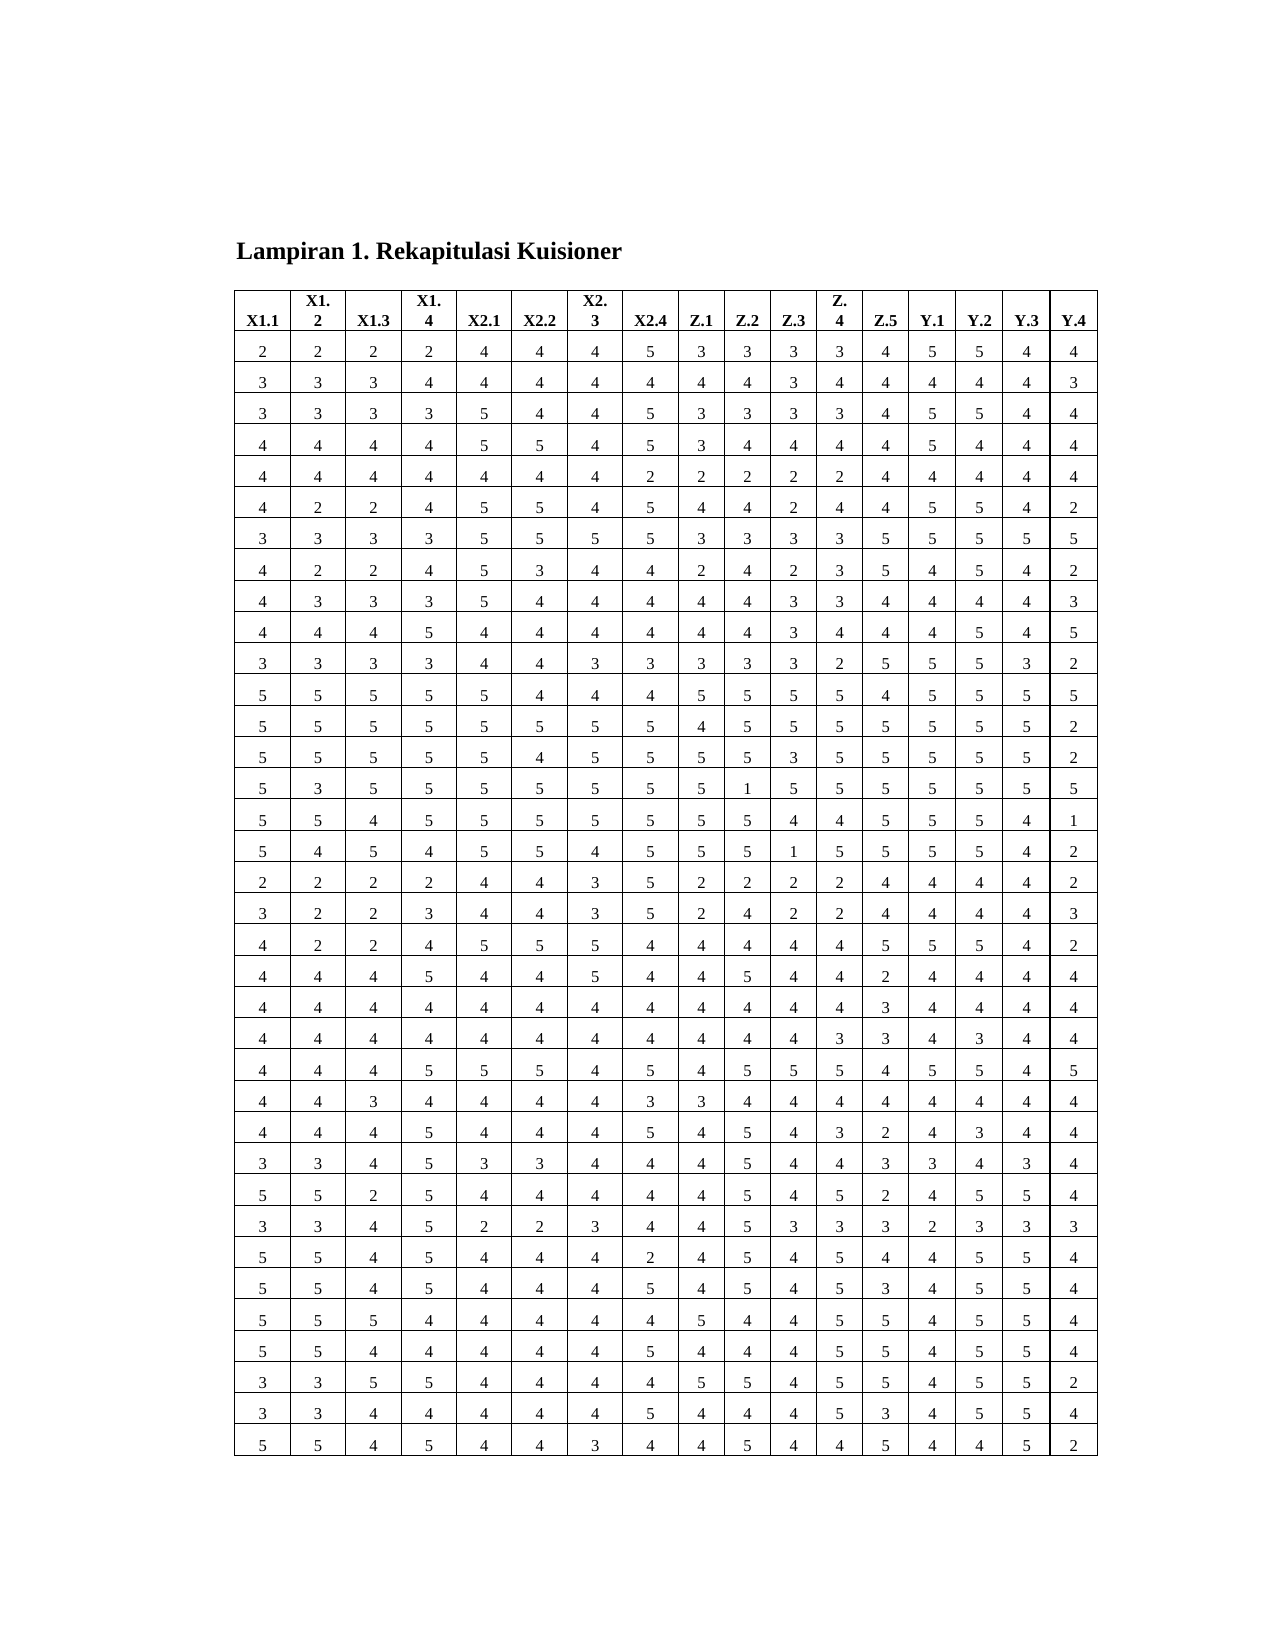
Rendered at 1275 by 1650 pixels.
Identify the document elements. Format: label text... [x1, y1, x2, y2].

table_cell 4 [863, 893, 908, 923]
table_cell 4 [512, 1331, 567, 1361]
table_header Y.2 [956, 291, 1002, 329]
table_cell 5 [568, 924, 622, 954]
table_cell 5 [956, 1049, 1002, 1079]
table_header X1.3 [346, 291, 401, 329]
table_cell 5 [623, 706, 678, 736]
table_cell 4 [457, 1112, 511, 1142]
table_cell 5 [235, 831, 290, 861]
table_cell 4 [568, 581, 622, 611]
table_cell 5 [725, 1237, 770, 1267]
table_cell 4 [725, 424, 770, 454]
table_cell 4 [623, 1424, 678, 1454]
table_cell 5 [402, 1112, 456, 1142]
table_cell 4 [725, 987, 770, 1017]
table_cell 4 [512, 1362, 567, 1392]
table_cell 5 [457, 924, 511, 954]
table_cell 4 [956, 456, 1002, 486]
table_cell 4 [623, 924, 678, 954]
table_cell 4 [235, 1112, 290, 1142]
table_cell 2 [817, 456, 862, 486]
table_cell 3 [346, 1081, 401, 1111]
table_cell 4 [623, 612, 678, 642]
table_cell 4 [235, 456, 290, 486]
table_cell 4 [679, 1206, 724, 1236]
table_cell 4 [679, 987, 724, 1017]
table_cell 4 [1003, 987, 1049, 1017]
table_cell 5 [623, 1331, 678, 1361]
table_cell 5 [291, 674, 345, 704]
table_cell 4 [725, 1299, 770, 1329]
table_cell 3 [402, 643, 456, 673]
table_cell 3 [346, 581, 401, 611]
table_cell 4 [623, 362, 678, 392]
table_cell 4 [1003, 1081, 1049, 1111]
table_cell 4 [817, 1424, 862, 1454]
table_cell 4 [956, 862, 1002, 892]
table_cell 5 [1003, 706, 1049, 736]
table_cell 3 [1003, 1143, 1049, 1173]
table_cell 5 [1051, 612, 1097, 642]
table_cell 4 [346, 612, 401, 642]
table_cell 5 [402, 799, 456, 829]
table_cell 5 [909, 831, 955, 861]
table_cell 3 [623, 643, 678, 673]
table_cell 4 [679, 1018, 724, 1048]
table_cell 3 [291, 1206, 345, 1236]
table_cell 4 [235, 987, 290, 1017]
table_cell 5 [956, 831, 1002, 861]
table_cell 2 [1051, 737, 1097, 767]
table_cell 4 [679, 1237, 724, 1267]
table_cell 5 [512, 487, 567, 517]
table_cell 4 [512, 737, 567, 767]
table_cell 5 [725, 1362, 770, 1392]
table_cell 5 [679, 1299, 724, 1329]
table_cell 4 [725, 1393, 770, 1423]
table_cell 5 [402, 737, 456, 767]
table_cell 3 [771, 643, 816, 673]
table_cell 4 [725, 612, 770, 642]
table_cell 3 [817, 549, 862, 579]
table_cell 5 [457, 424, 511, 454]
table_cell 4 [725, 1018, 770, 1048]
table_cell 4 [568, 456, 622, 486]
table_cell 5 [725, 956, 770, 986]
table_cell 5 [402, 1143, 456, 1173]
table_cell 4 [863, 424, 908, 454]
table_cell 5 [623, 518, 678, 548]
table_cell 4 [457, 612, 511, 642]
table_cell 5 [956, 1362, 1002, 1392]
table_cell 4 [346, 1143, 401, 1173]
table_cell 4 [909, 581, 955, 611]
table_cell 5 [1003, 1299, 1049, 1329]
table_cell 5 [725, 737, 770, 767]
table_cell 3 [568, 643, 622, 673]
table_cell 4 [817, 1143, 862, 1173]
table_cell 5 [346, 1299, 401, 1329]
table_cell 4 [679, 612, 724, 642]
table_cell 4 [568, 393, 622, 423]
table_cell 4 [956, 1081, 1002, 1111]
table_cell 5 [457, 581, 511, 611]
table_cell 5 [956, 643, 1002, 673]
table_cell 4 [457, 1081, 511, 1111]
table_header Z.3 [771, 291, 816, 329]
table_cell 5 [457, 706, 511, 736]
table_cell 3 [771, 518, 816, 548]
table_cell 4 [1003, 612, 1049, 642]
table_header Y.3 [1003, 291, 1049, 329]
table_cell 4 [291, 424, 345, 454]
table_cell 5 [568, 518, 622, 548]
table_cell 5 [346, 768, 401, 798]
table_cell 3 [346, 362, 401, 392]
table_cell 4 [956, 362, 1002, 392]
table_cell 3 [235, 1206, 290, 1236]
table_cell 3 [817, 1018, 862, 1048]
table_cell 4 [679, 956, 724, 986]
table_cell 5 [956, 331, 1002, 361]
table_cell 2 [235, 331, 290, 361]
table_cell 5 [402, 1237, 456, 1267]
table_cell 4 [512, 1237, 567, 1267]
table_cell 5 [817, 831, 862, 861]
table_cell 2 [1051, 549, 1097, 579]
table_cell 4 [512, 1299, 567, 1329]
table_cell 5 [291, 1237, 345, 1267]
table_cell 2 [679, 893, 724, 923]
table_cell 5 [725, 1268, 770, 1298]
table_cell 3 [346, 518, 401, 548]
table_cell 4 [1051, 393, 1097, 423]
table_cell 5 [457, 674, 511, 704]
table_cell 5 [1003, 518, 1049, 548]
table_cell 4 [1051, 1299, 1097, 1329]
table_cell 5 [725, 1049, 770, 1079]
table_cell 4 [817, 924, 862, 954]
table_cell 4 [512, 331, 567, 361]
table_cell 4 [956, 1424, 1002, 1454]
table_cell 5 [956, 487, 1002, 517]
table_cell 4 [1051, 1331, 1097, 1361]
table_header X2.3 [568, 291, 622, 329]
table_cell 4 [1051, 1237, 1097, 1267]
table_cell 5 [512, 799, 567, 829]
table_cell 5 [623, 393, 678, 423]
table_cell 4 [402, 456, 456, 486]
table_cell 5 [291, 1174, 345, 1204]
table_cell 4 [956, 424, 1002, 454]
table_cell 5 [956, 706, 1002, 736]
table_cell 5 [1003, 737, 1049, 767]
table_cell 3 [679, 518, 724, 548]
table_cell 5 [402, 956, 456, 986]
table_cell 5 [1051, 674, 1097, 704]
table_cell 2 [291, 924, 345, 954]
table_cell 4 [402, 549, 456, 579]
table_cell 4 [863, 612, 908, 642]
table_cell 4 [235, 956, 290, 986]
table_cell 4 [1003, 799, 1049, 829]
table_cell 4 [568, 1174, 622, 1204]
table_cell 3 [679, 424, 724, 454]
table_cell 4 [679, 1393, 724, 1423]
text Lampiran 1. Rekapitulasi Kuisioner [236, 236, 1098, 265]
table_cell 5 [909, 1049, 955, 1079]
table_cell 4 [457, 1018, 511, 1048]
table_cell 4 [1003, 831, 1049, 861]
table_cell 4 [235, 612, 290, 642]
table_cell 5 [623, 862, 678, 892]
table_cell 3 [1051, 1206, 1097, 1236]
table_cell 5 [457, 393, 511, 423]
table_cell 4 [679, 1049, 724, 1079]
table_cell 4 [457, 987, 511, 1017]
table_cell 5 [956, 1393, 1002, 1423]
table_cell 5 [863, 768, 908, 798]
table_cell 5 [725, 1424, 770, 1454]
table_cell 5 [817, 1049, 862, 1079]
table_cell 4 [956, 893, 1002, 923]
table_cell 3 [956, 1018, 1002, 1048]
table_cell 4 [863, 674, 908, 704]
table_cell 4 [291, 612, 345, 642]
table_cell 5 [1003, 1424, 1049, 1454]
table_cell 5 [457, 737, 511, 767]
table_cell 4 [568, 1331, 622, 1361]
table_cell 5 [512, 706, 567, 736]
table_cell 4 [1003, 956, 1049, 986]
table_cell 4 [771, 424, 816, 454]
table_cell 3 [771, 612, 816, 642]
table_cell 4 [679, 924, 724, 954]
table_cell 5 [235, 799, 290, 829]
table_cell 4 [817, 956, 862, 986]
table_cell 5 [679, 768, 724, 798]
table_cell 3 [817, 581, 862, 611]
table_cell 5 [235, 1299, 290, 1329]
table_cell 5 [402, 1174, 456, 1204]
table_header X2.4 [623, 291, 678, 329]
table_cell 4 [909, 1237, 955, 1267]
table_cell 4 [623, 987, 678, 1017]
table_cell 4 [568, 1112, 622, 1142]
table_cell 4 [623, 1299, 678, 1329]
table_cell 4 [1051, 1081, 1097, 1111]
table_cell 5 [402, 674, 456, 704]
table_cell 4 [1051, 1018, 1097, 1048]
table_cell 4 [512, 893, 567, 923]
table_cell 4 [679, 1143, 724, 1173]
table_cell 5 [909, 674, 955, 704]
table_cell 5 [512, 924, 567, 954]
table_cell 4 [346, 1206, 401, 1236]
table_cell 2 [725, 456, 770, 486]
table_cell 5 [568, 737, 622, 767]
table_cell 3 [771, 1206, 816, 1236]
table_cell 4 [1003, 1112, 1049, 1142]
table_cell 3 [771, 362, 816, 392]
table_cell 4 [863, 456, 908, 486]
table_cell 4 [909, 612, 955, 642]
table_cell 2 [291, 862, 345, 892]
table_cell 5 [291, 706, 345, 736]
table_cell 4 [1003, 581, 1049, 611]
table_cell 5 [235, 768, 290, 798]
table_cell 4 [402, 831, 456, 861]
table_cell 5 [863, 1362, 908, 1392]
table_cell 5 [679, 674, 724, 704]
table_cell 4 [1003, 924, 1049, 954]
table_cell 4 [679, 1268, 724, 1298]
table_cell 5 [1003, 1268, 1049, 1298]
table_cell 5 [863, 1424, 908, 1454]
table_cell 4 [235, 1018, 290, 1048]
table_cell 3 [1003, 643, 1049, 673]
table_cell 2 [725, 862, 770, 892]
table_cell 5 [457, 518, 511, 548]
table_cell 2 [346, 487, 401, 517]
table_cell 4 [771, 987, 816, 1017]
table_cell 3 [402, 393, 456, 423]
table_cell 5 [956, 1237, 1002, 1267]
table_cell 1 [1051, 799, 1097, 829]
table_cell 3 [909, 1143, 955, 1173]
table_cell 5 [623, 331, 678, 361]
table_cell 5 [568, 956, 622, 986]
table_cell 5 [512, 518, 567, 548]
table_cell 5 [725, 1143, 770, 1173]
table_cell 3 [817, 518, 862, 548]
table_cell 4 [771, 1299, 816, 1329]
table_cell 4 [771, 1174, 816, 1204]
table_cell 3 [863, 987, 908, 1017]
table_cell 4 [512, 1112, 567, 1142]
table_cell 5 [346, 1362, 401, 1392]
table_cell 4 [679, 1174, 724, 1204]
table_cell 5 [817, 1393, 862, 1423]
table_cell 5 [909, 706, 955, 736]
table_cell 4 [1003, 424, 1049, 454]
table_cell 4 [909, 1331, 955, 1361]
table_cell 5 [235, 706, 290, 736]
table_cell 5 [725, 706, 770, 736]
table_cell 4 [568, 1268, 622, 1298]
table_cell 2 [1051, 487, 1097, 517]
table_cell 4 [956, 956, 1002, 986]
table_cell 4 [1051, 456, 1097, 486]
table_cell 4 [817, 487, 862, 517]
table_cell 3 [291, 518, 345, 548]
table_cell 2 [909, 1206, 955, 1236]
table_cell 2 [346, 331, 401, 361]
table_cell 3 [568, 1424, 622, 1454]
table_cell 4 [235, 581, 290, 611]
table_cell 3 [512, 1143, 567, 1173]
table_cell 4 [909, 1362, 955, 1392]
table_cell 5 [291, 799, 345, 829]
table_cell 4 [568, 424, 622, 454]
table_cell 4 [956, 581, 1002, 611]
table_cell 5 [956, 393, 1002, 423]
table_cell 5 [623, 799, 678, 829]
table_cell 5 [623, 1112, 678, 1142]
table_cell 3 [291, 1393, 345, 1423]
table_cell 3 [291, 362, 345, 392]
table_cell 4 [291, 456, 345, 486]
table_cell 3 [568, 862, 622, 892]
table_cell 2 [291, 549, 345, 579]
table_cell 3 [623, 1081, 678, 1111]
table_cell 5 [402, 612, 456, 642]
table_cell 5 [956, 1299, 1002, 1329]
table_cell 4 [909, 893, 955, 923]
table_cell 2 [1051, 862, 1097, 892]
table_cell 4 [346, 987, 401, 1017]
table_cell 5 [1003, 768, 1049, 798]
table_cell 5 [235, 737, 290, 767]
table_cell 4 [235, 1081, 290, 1111]
table_cell 4 [909, 1393, 955, 1423]
table_cell 5 [956, 549, 1002, 579]
table_cell 5 [956, 674, 1002, 704]
table_cell 2 [457, 1206, 511, 1236]
table_cell 5 [568, 799, 622, 829]
table_cell 2 [1051, 1362, 1097, 1392]
table_cell 4 [771, 799, 816, 829]
table_cell 4 [1003, 1049, 1049, 1079]
table_cell 5 [1003, 1237, 1049, 1267]
table_cell 4 [1003, 393, 1049, 423]
table_cell 5 [956, 518, 1002, 548]
table_cell 4 [346, 1331, 401, 1361]
table_cell 3 [725, 331, 770, 361]
table_cell 4 [512, 581, 567, 611]
table_cell 5 [956, 1268, 1002, 1298]
table_cell 5 [679, 737, 724, 767]
table_cell 3 [771, 331, 816, 361]
table_cell 4 [457, 1268, 511, 1298]
table_cell 5 [956, 924, 1002, 954]
table_cell 4 [457, 1393, 511, 1423]
table_cell 5 [771, 674, 816, 704]
table_cell 4 [402, 987, 456, 1017]
table_cell 2 [512, 1206, 567, 1236]
table_cell 4 [909, 1299, 955, 1329]
table_cell 4 [771, 1112, 816, 1142]
table_cell 4 [1051, 1112, 1097, 1142]
table_cell 4 [771, 1143, 816, 1173]
table_cell 5 [956, 1331, 1002, 1361]
table_cell 2 [771, 862, 816, 892]
table_cell 4 [817, 612, 862, 642]
table_cell 4 [457, 362, 511, 392]
table_cell 5 [457, 768, 511, 798]
table_cell 2 [402, 862, 456, 892]
table_cell 5 [457, 799, 511, 829]
table_cell 5 [1003, 1331, 1049, 1361]
table_cell 5 [1051, 1049, 1097, 1079]
table_cell 3 [863, 1268, 908, 1298]
table_cell 5 [235, 1268, 290, 1298]
table_cell 2 [402, 331, 456, 361]
table_cell 5 [235, 1424, 290, 1454]
table_cell 5 [863, 1331, 908, 1361]
table_cell 3 [291, 643, 345, 673]
table_cell 4 [512, 643, 567, 673]
table_cell 4 [568, 1362, 622, 1392]
table_cell 4 [235, 487, 290, 517]
table_cell 3 [725, 518, 770, 548]
table_cell 4 [909, 456, 955, 486]
table_cell 3 [863, 1143, 908, 1173]
table_cell 5 [956, 1174, 1002, 1204]
table_cell 5 [1051, 518, 1097, 548]
table_cell 4 [512, 1081, 567, 1111]
table_cell 3 [291, 393, 345, 423]
table_cell 5 [817, 1237, 862, 1267]
table_cell 3 [346, 643, 401, 673]
table_cell 4 [568, 1299, 622, 1329]
table_cell 5 [909, 518, 955, 548]
table_cell 4 [568, 987, 622, 1017]
table_cell 4 [346, 1424, 401, 1454]
table_cell 3 [956, 1206, 1002, 1236]
table_cell 4 [512, 612, 567, 642]
table_header X2.2 [512, 291, 567, 329]
table_cell 4 [346, 1268, 401, 1298]
table_cell 4 [1003, 893, 1049, 923]
table_cell 5 [817, 1331, 862, 1361]
table_cell 4 [771, 1268, 816, 1298]
table_cell 3 [235, 643, 290, 673]
table_cell 5 [863, 1299, 908, 1329]
table_cell 4 [725, 487, 770, 517]
table_cell 4 [1003, 549, 1049, 579]
table_cell 4 [1051, 1268, 1097, 1298]
table_cell 3 [679, 393, 724, 423]
table_cell 4 [909, 1018, 955, 1048]
table_cell 4 [568, 1393, 622, 1423]
table_cell 4 [1051, 956, 1097, 986]
table_cell 3 [235, 893, 290, 923]
table_cell 5 [1003, 674, 1049, 704]
table_cell 3 [679, 331, 724, 361]
table_cell 4 [909, 1268, 955, 1298]
table_cell 4 [909, 956, 955, 986]
table_cell 3 [725, 643, 770, 673]
table_cell 4 [863, 1081, 908, 1111]
table_header Y.4 [1051, 291, 1097, 329]
table_cell 4 [1003, 331, 1049, 361]
table_cell 5 [956, 612, 1002, 642]
table_cell 2 [771, 487, 816, 517]
table_cell 2 [679, 549, 724, 579]
table_cell 5 [1051, 768, 1097, 798]
table_cell 4 [402, 924, 456, 954]
table_cell 4 [457, 1331, 511, 1361]
table_cell 4 [402, 424, 456, 454]
table_cell 4 [457, 456, 511, 486]
table_cell 4 [235, 1049, 290, 1079]
table_cell 4 [1051, 424, 1097, 454]
table_cell 4 [291, 956, 345, 986]
table_cell 2 [346, 924, 401, 954]
table_cell 5 [402, 1362, 456, 1392]
table_cell 5 [346, 674, 401, 704]
table_cell 5 [863, 831, 908, 861]
table_cell 5 [956, 799, 1002, 829]
table_cell 4 [568, 1143, 622, 1173]
table_cell 4 [512, 1424, 567, 1454]
table_cell 5 [346, 737, 401, 767]
table_cell 5 [771, 1049, 816, 1079]
table_cell 4 [512, 674, 567, 704]
table_cell 5 [956, 737, 1002, 767]
table_cell 5 [512, 768, 567, 798]
table_cell 3 [1003, 1206, 1049, 1236]
table_cell 4 [346, 956, 401, 986]
table_cell 3 [771, 737, 816, 767]
table_cell 2 [863, 1174, 908, 1204]
table_cell 4 [402, 487, 456, 517]
table_cell 4 [725, 924, 770, 954]
table_cell 4 [909, 1174, 955, 1204]
table_cell 3 [291, 768, 345, 798]
table_cell 5 [623, 487, 678, 517]
table_cell 4 [623, 674, 678, 704]
table_cell 3 [568, 1206, 622, 1236]
table_cell 3 [1051, 581, 1097, 611]
table_cell 5 [817, 1299, 862, 1329]
table_cell 5 [817, 1174, 862, 1204]
table_cell 4 [623, 1018, 678, 1048]
table_header X1.1 [235, 291, 290, 329]
table_cell 5 [863, 706, 908, 736]
table_cell 3 [512, 549, 567, 579]
table_cell 4 [568, 831, 622, 861]
table_cell 5 [909, 331, 955, 361]
table_cell 4 [1051, 1174, 1097, 1204]
table_cell 4 [457, 1299, 511, 1329]
table_header Z.5 [863, 291, 908, 329]
table_cell 4 [457, 643, 511, 673]
table_cell 4 [457, 862, 511, 892]
table_cell 4 [291, 831, 345, 861]
table_cell 4 [291, 1018, 345, 1048]
table_cell 5 [568, 768, 622, 798]
table_cell 4 [457, 1362, 511, 1392]
table_cell 4 [1051, 987, 1097, 1017]
table_cell 4 [346, 456, 401, 486]
table_cell 3 [291, 1362, 345, 1392]
table_cell 5 [457, 1049, 511, 1079]
table_cell 5 [1003, 1362, 1049, 1392]
table_cell 5 [863, 737, 908, 767]
table_cell 4 [1003, 456, 1049, 486]
table_cell 3 [402, 893, 456, 923]
table_cell 5 [725, 1174, 770, 1204]
table_cell 5 [457, 487, 511, 517]
table_cell 4 [623, 1206, 678, 1236]
table_cell 4 [1051, 331, 1097, 361]
table_cell 5 [402, 768, 456, 798]
table_cell 3 [291, 581, 345, 611]
table_cell 4 [771, 1331, 816, 1361]
table_cell 4 [956, 987, 1002, 1017]
table_cell 2 [1051, 643, 1097, 673]
table_cell 5 [909, 643, 955, 673]
table_cell 5 [235, 1174, 290, 1204]
table_cell 4 [863, 331, 908, 361]
table_header Z.4 [817, 291, 862, 329]
table_cell 5 [956, 768, 1002, 798]
table_cell 5 [909, 924, 955, 954]
table_cell 5 [623, 1393, 678, 1423]
table_cell 5 [402, 1424, 456, 1454]
table_cell 4 [346, 1237, 401, 1267]
table_cell 4 [402, 1393, 456, 1423]
table_cell 5 [235, 1331, 290, 1361]
table_cell 4 [568, 1049, 622, 1079]
table_cell 4 [1051, 1143, 1097, 1173]
table_cell 4 [817, 362, 862, 392]
table_cell 4 [568, 549, 622, 579]
table_cell 4 [725, 362, 770, 392]
table_cell 5 [402, 1268, 456, 1298]
table_cell 5 [291, 1331, 345, 1361]
table_cell 4 [909, 1081, 955, 1111]
table_cell 3 [956, 1112, 1002, 1142]
table_cell 2 [771, 549, 816, 579]
table_cell 5 [291, 1268, 345, 1298]
table_cell 5 [909, 424, 955, 454]
table_cell 5 [623, 893, 678, 923]
table_cell 5 [771, 768, 816, 798]
table_cell 1 [725, 768, 770, 798]
table_cell 2 [1051, 1424, 1097, 1454]
table_header X1.2 [291, 291, 345, 329]
table_cell 4 [623, 1143, 678, 1173]
table_cell 4 [863, 1237, 908, 1267]
table_cell 4 [235, 924, 290, 954]
table_cell 2 [1051, 831, 1097, 861]
table_cell 4 [771, 1237, 816, 1267]
table_cell 4 [679, 362, 724, 392]
table_header Y.1 [909, 291, 955, 329]
table_cell 4 [512, 987, 567, 1017]
table_cell 2 [623, 456, 678, 486]
table_cell 4 [679, 581, 724, 611]
table_cell 4 [725, 549, 770, 579]
table_cell 4 [1003, 362, 1049, 392]
table_cell 4 [512, 362, 567, 392]
table_cell 5 [402, 1206, 456, 1236]
table_cell 4 [623, 581, 678, 611]
table_cell 2 [817, 643, 862, 673]
table_cell 4 [568, 1018, 622, 1048]
table_cell 4 [568, 1237, 622, 1267]
table_cell 3 [346, 393, 401, 423]
table_cell 2 [346, 549, 401, 579]
table_cell 5 [725, 1112, 770, 1142]
table_cell 4 [457, 1424, 511, 1454]
table_cell 3 [235, 362, 290, 392]
table_cell 2 [679, 456, 724, 486]
table_cell 1 [771, 831, 816, 861]
table_cell 4 [512, 1268, 567, 1298]
table_cell 4 [346, 1112, 401, 1142]
table_cell 3 [402, 518, 456, 548]
table_cell 3 [568, 893, 622, 923]
table_cell 4 [1003, 862, 1049, 892]
table_cell 2 [291, 331, 345, 361]
table_cell 4 [623, 1174, 678, 1204]
table_cell 4 [909, 1424, 955, 1454]
table_cell 5 [623, 424, 678, 454]
table_cell 5 [817, 737, 862, 767]
table_cell 5 [291, 1424, 345, 1454]
table_cell 4 [909, 862, 955, 892]
table_cell 3 [771, 393, 816, 423]
table_cell 2 [1051, 706, 1097, 736]
table_cell 2 [679, 862, 724, 892]
table_cell 5 [512, 424, 567, 454]
table_cell 3 [863, 1393, 908, 1423]
table_cell 4 [402, 1299, 456, 1329]
table_header X2.1 [457, 291, 511, 329]
table_cell 5 [346, 706, 401, 736]
table_cell 4 [725, 893, 770, 923]
table_cell 5 [863, 549, 908, 579]
table_cell 5 [623, 1268, 678, 1298]
table_header Z.1 [679, 291, 724, 329]
table_header X1.4 [402, 291, 456, 329]
table_cell 4 [568, 362, 622, 392]
table_cell 4 [291, 1049, 345, 1079]
table_cell 4 [512, 456, 567, 486]
table_cell 5 [568, 706, 622, 736]
table_cell 4 [291, 987, 345, 1017]
table_cell 5 [909, 768, 955, 798]
table_cell 4 [863, 1049, 908, 1079]
table_cell 5 [291, 737, 345, 767]
table_cell 2 [291, 487, 345, 517]
table_cell 4 [863, 362, 908, 392]
table_cell 2 [346, 1174, 401, 1204]
table_cell 4 [457, 956, 511, 986]
table_cell 4 [909, 1112, 955, 1142]
table_cell 3 [771, 581, 816, 611]
table_cell 5 [863, 518, 908, 548]
table_cell 3 [291, 1143, 345, 1173]
table_cell 4 [1051, 1393, 1097, 1423]
table_cell 5 [817, 768, 862, 798]
table_cell 5 [725, 799, 770, 829]
table_cell 4 [402, 1081, 456, 1111]
table_cell 3 [863, 1206, 908, 1236]
table_cell 5 [725, 1206, 770, 1236]
table_cell 3 [235, 1143, 290, 1173]
table_cell 5 [863, 924, 908, 954]
table_cell 5 [909, 393, 955, 423]
table_cell 2 [863, 1112, 908, 1142]
table_cell 2 [346, 893, 401, 923]
table_cell 4 [623, 1362, 678, 1392]
table_cell 4 [679, 1112, 724, 1142]
table_cell 5 [909, 487, 955, 517]
table_cell 4 [402, 362, 456, 392]
table_cell 2 [346, 862, 401, 892]
table_cell 4 [457, 1174, 511, 1204]
table_cell 4 [909, 362, 955, 392]
table_cell 2 [771, 456, 816, 486]
table_cell 4 [512, 1393, 567, 1423]
table_cell 4 [909, 987, 955, 1017]
table_cell 3 [235, 518, 290, 548]
table_cell 5 [457, 831, 511, 861]
table_cell 2 [863, 956, 908, 986]
table_cell 5 [402, 1049, 456, 1079]
table_cell 4 [679, 1424, 724, 1454]
table_cell 3 [679, 643, 724, 673]
table_cell 4 [863, 862, 908, 892]
table_cell 4 [725, 1331, 770, 1361]
table_cell 5 [725, 831, 770, 861]
table_cell 4 [863, 487, 908, 517]
table_cell 4 [291, 1081, 345, 1111]
table_cell 2 [771, 893, 816, 923]
table_cell 4 [235, 424, 290, 454]
table_cell 4 [512, 1018, 567, 1048]
table_cell 4 [235, 549, 290, 579]
table_cell 2 [817, 862, 862, 892]
table_cell 4 [771, 1018, 816, 1048]
table_cell 3 [817, 331, 862, 361]
table_cell 4 [771, 956, 816, 986]
table_header Z.2 [725, 291, 770, 329]
table_cell 4 [771, 1393, 816, 1423]
table_cell 2 [291, 893, 345, 923]
table_cell 4 [568, 487, 622, 517]
table_cell 2 [1051, 924, 1097, 954]
table_cell 4 [817, 424, 862, 454]
table_cell 4 [346, 1049, 401, 1079]
table_cell 3 [725, 393, 770, 423]
table_cell 5 [402, 706, 456, 736]
table_cell 2 [235, 862, 290, 892]
table_cell 4 [512, 956, 567, 986]
table_cell 4 [457, 1237, 511, 1267]
table_cell 2 [817, 893, 862, 923]
table_cell 4 [346, 1018, 401, 1048]
table_cell 5 [817, 1362, 862, 1392]
table_cell 5 [291, 1299, 345, 1329]
table_cell 4 [725, 581, 770, 611]
table_cell 4 [909, 549, 955, 579]
table_cell 4 [623, 549, 678, 579]
table_cell 3 [817, 1206, 862, 1236]
table_cell 4 [817, 1081, 862, 1111]
table_cell 2 [623, 1237, 678, 1267]
table_cell 4 [457, 331, 511, 361]
table_cell 5 [909, 737, 955, 767]
table_cell 3 [402, 581, 456, 611]
table_cell 3 [817, 1112, 862, 1142]
table_cell 5 [863, 643, 908, 673]
table_cell 4 [1003, 487, 1049, 517]
table_cell 5 [817, 706, 862, 736]
table_cell 5 [817, 674, 862, 704]
table_cell 3 [235, 393, 290, 423]
table_cell 5 [623, 768, 678, 798]
table_cell 3 [1051, 893, 1097, 923]
table_cell 4 [679, 487, 724, 517]
table_cell 4 [346, 799, 401, 829]
table_cell 5 [235, 1237, 290, 1267]
table_cell 5 [1003, 1393, 1049, 1423]
table_cell 4 [817, 799, 862, 829]
table_cell 3 [817, 393, 862, 423]
table_cell 4 [956, 1143, 1002, 1173]
table_cell 5 [623, 737, 678, 767]
table_cell 4 [863, 393, 908, 423]
table_cell 4 [771, 1081, 816, 1111]
table_cell 5 [512, 1049, 567, 1079]
table_cell 5 [679, 831, 724, 861]
table_cell 4 [623, 956, 678, 986]
table_cell 5 [623, 1049, 678, 1079]
table_cell 4 [512, 1174, 567, 1204]
table_cell 5 [725, 674, 770, 704]
table_cell 5 [235, 674, 290, 704]
table_cell 4 [291, 1112, 345, 1142]
table_cell 4 [512, 393, 567, 423]
table_cell 5 [909, 799, 955, 829]
table_cell 4 [771, 924, 816, 954]
table_cell 5 [863, 799, 908, 829]
table_cell 4 [771, 1424, 816, 1454]
table_cell 5 [679, 799, 724, 829]
table_cell 3 [1051, 362, 1097, 392]
table_cell 3 [457, 1143, 511, 1173]
table_cell 4 [771, 1362, 816, 1392]
table_cell 5 [623, 831, 678, 861]
table_cell 4 [1003, 1018, 1049, 1048]
table_cell 4 [568, 331, 622, 361]
table_cell 5 [457, 549, 511, 579]
table_cell 5 [1003, 1174, 1049, 1204]
table_cell 5 [346, 831, 401, 861]
table_cell 3 [235, 1362, 290, 1392]
table_cell 4 [568, 674, 622, 704]
table_cell 4 [679, 706, 724, 736]
table_cell 4 [512, 862, 567, 892]
table_cell 4 [402, 1018, 456, 1048]
table_cell 4 [725, 1081, 770, 1111]
table_cell 4 [402, 1331, 456, 1361]
table_cell 3 [863, 1018, 908, 1048]
table_cell 3 [679, 1081, 724, 1111]
table_cell 4 [568, 612, 622, 642]
table_cell 4 [863, 581, 908, 611]
table_cell 4 [346, 1393, 401, 1423]
table_cell 5 [771, 706, 816, 736]
table_cell 4 [346, 424, 401, 454]
table_cell 4 [457, 893, 511, 923]
table_cell 5 [512, 831, 567, 861]
table_cell 4 [679, 1331, 724, 1361]
table_cell 5 [679, 1362, 724, 1392]
table_cell 4 [817, 987, 862, 1017]
table_cell 3 [235, 1393, 290, 1423]
table_cell 4 [568, 1081, 622, 1111]
table_cell 5 [817, 1268, 862, 1298]
